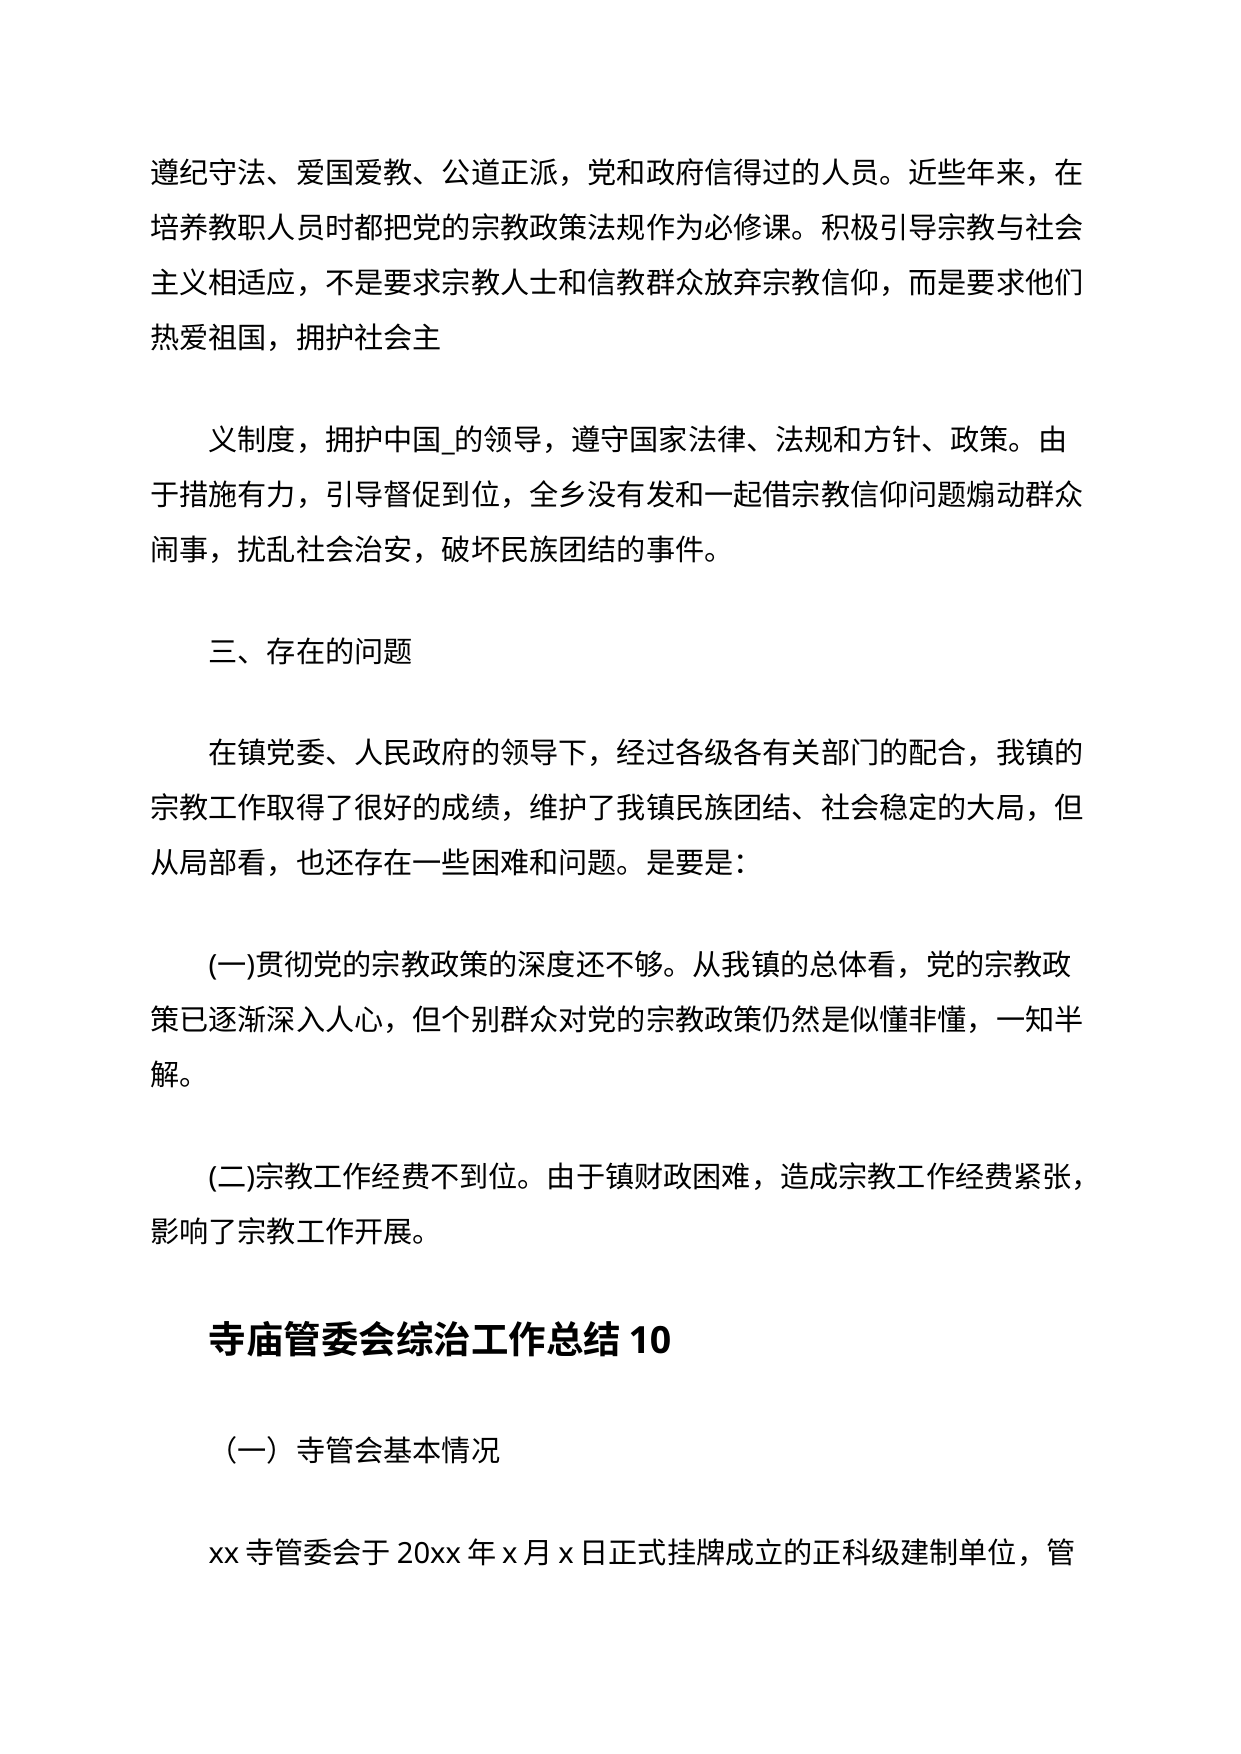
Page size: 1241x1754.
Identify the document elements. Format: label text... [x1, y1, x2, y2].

text (一)贯彻党的宗教政策的深度还不够。从我镇的总体看，党的宗教政策已逐渐深入人心，但个别群众对党的宗教政策仍然是似懂非懂，一知半解。 [150, 941, 1090, 1094]
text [150, 150, 1090, 357]
text 三、存在的问题 [150, 628, 1090, 670]
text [150, 1529, 1090, 1572]
text 寺庙管委会综治工作总结10 [150, 1310, 1090, 1364]
text (二)宗教工作经费不到位。由于镇财政困难，造成宗教工作经费紧张，影响了宗教工作开展。 [150, 1153, 1090, 1250]
text 义制度，拥护中国_的领导，遵守国家法律、法规和方针、政策。由于措施有力，引导督促到位，全乡没有发和一起借宗教信仰问题煽动群众闹事，扰乱社会治安，破坏民族团结的事件。 [150, 416, 1090, 569]
text （一）寺管会基本情况 [150, 1427, 1090, 1470]
text 在镇党委、人民政府的领导下，经过各级各有关部门的配合，我镇的宗教工作取得了很好的成绩，维护了我镇民族团结、社会稳定的大局，但从局部看，也还存在一些困难和问题。是要是： [150, 730, 1090, 882]
